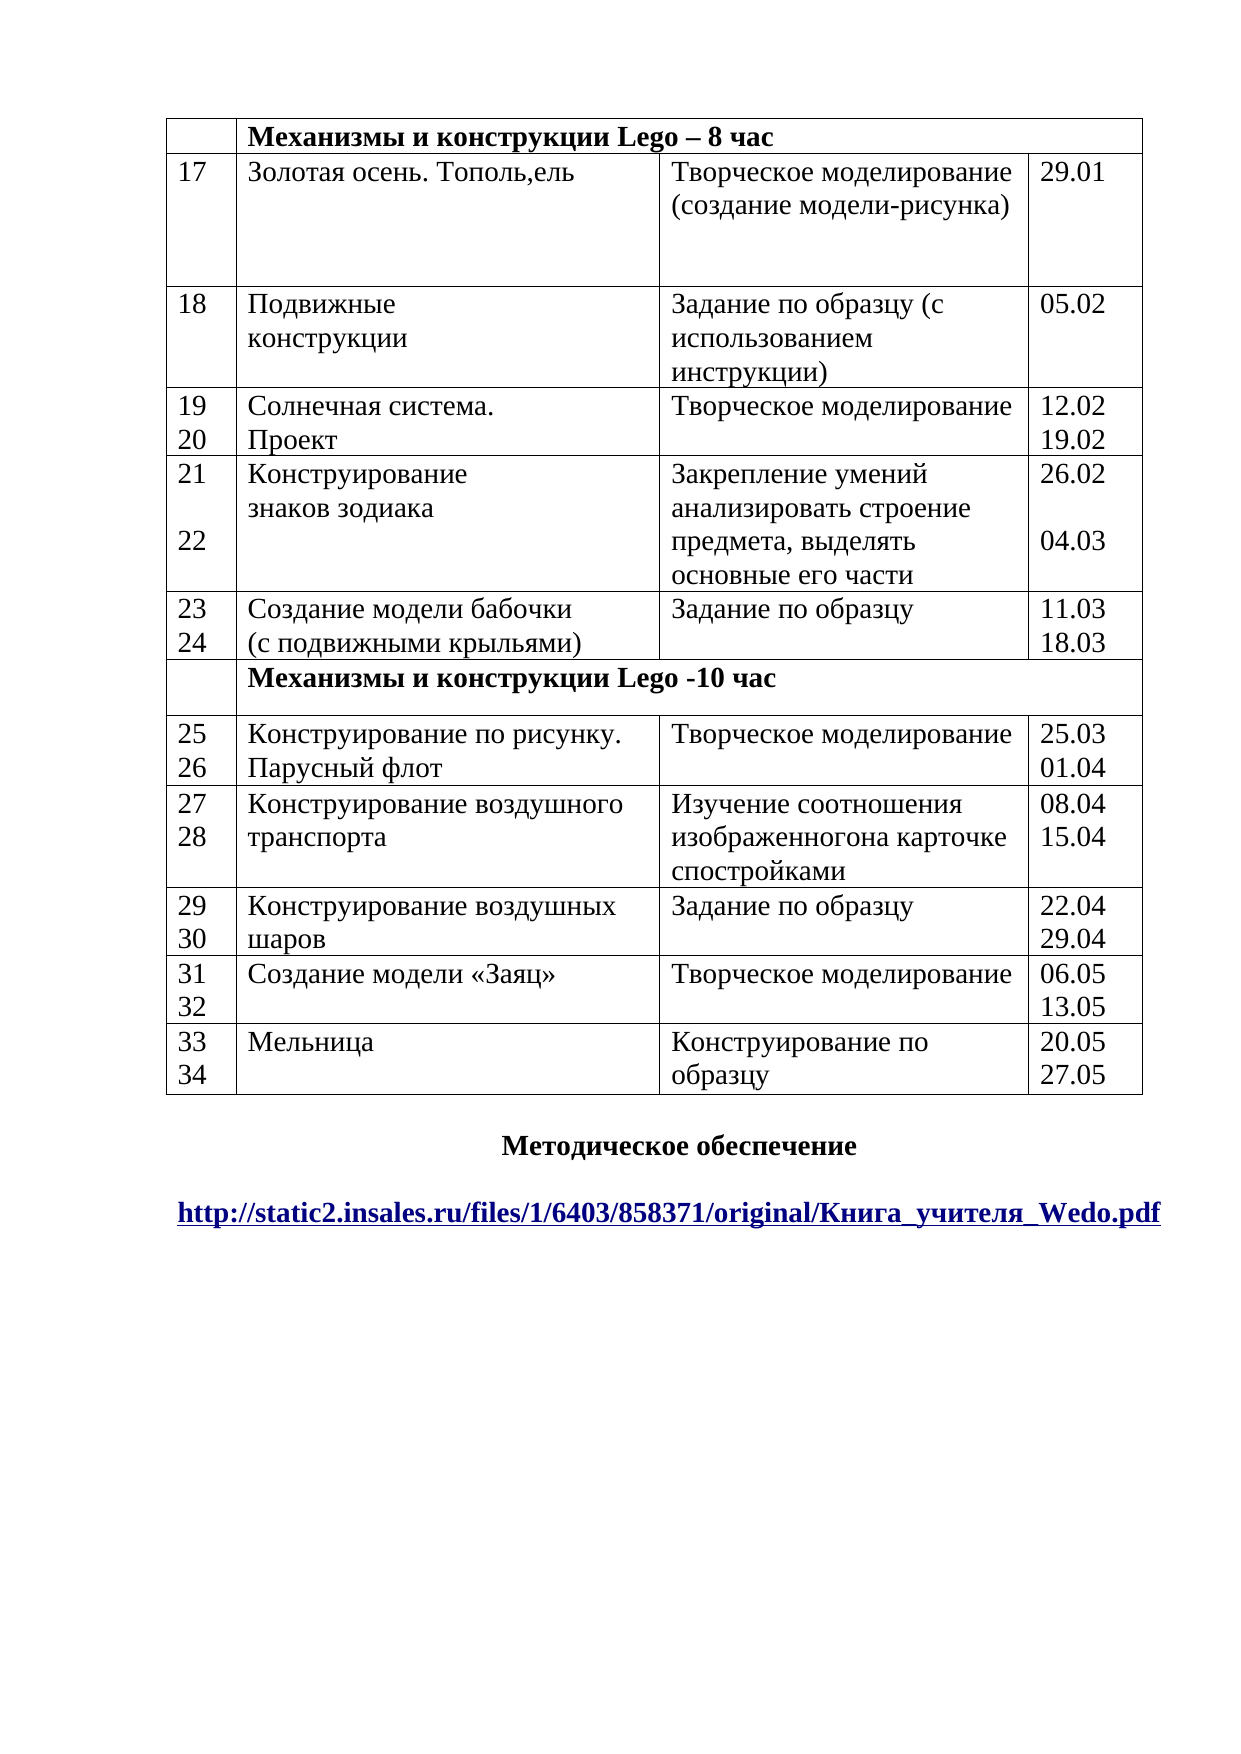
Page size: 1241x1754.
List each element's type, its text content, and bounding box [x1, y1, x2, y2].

table_cell 27 28 [167, 786, 236, 887]
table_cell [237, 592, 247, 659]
table_cell 29.01 [1029, 154, 1142, 286]
table_cell Конструирование по рисунку. Парусный флот [237, 716, 659, 785]
table_cell 25 26 [167, 716, 236, 785]
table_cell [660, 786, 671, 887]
table_cell Создание модели «Заяц» [237, 956, 659, 1023]
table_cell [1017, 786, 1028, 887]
table_cell 18 [167, 287, 236, 387]
table_cell Механизмы и конструкции Lego – 8 час [237, 119, 1142, 153]
table_cell Задание по образцу [660, 592, 1028, 659]
table_cell 31 32 [167, 956, 236, 1023]
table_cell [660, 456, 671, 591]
table_cell Механизмы и конструкции Lego -10 час [237, 660, 1142, 715]
table_cell 05.02 [1029, 287, 1142, 387]
table_cell 33 34 [167, 1024, 236, 1094]
table_cell 25.03 01.04 [1029, 716, 1142, 785]
table_cell Золотая осень. Тополь,ель [237, 154, 659, 286]
table_cell 26.02 04.03 [1029, 456, 1142, 591]
table_cell 21 22 [167, 456, 236, 591]
table_cell 29 30 [167, 888, 236, 955]
table_cell 17 [167, 154, 236, 286]
text http://static2.insales.ru/files/1/6403/858371/original/Книга_учителя_Wedo.pdf [177, 1196, 1181, 1229]
table_cell 08.04 15.04 [1029, 786, 1142, 887]
table_cell [167, 119, 236, 153]
table_cell 20.05 27.05 [1029, 1024, 1142, 1094]
text Методическое обеспечение [177, 1128, 1181, 1162]
table_cell Конструирование по образцу [660, 1024, 1028, 1094]
table_cell 19 20 [167, 388, 236, 455]
table_cell Мельница [237, 1024, 659, 1094]
table_cell Задание по образцу [660, 888, 1028, 955]
table_cell 06.05 13.05 [1029, 956, 1142, 1023]
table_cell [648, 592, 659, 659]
table_cell Подвижные конструкции [237, 287, 659, 387]
table_cell Творческое моделирование [660, 956, 1028, 1023]
table_cell Творческое моделирование (создание модели-рисунка) [660, 154, 1028, 286]
table_cell 23 24 [167, 592, 236, 659]
table_cell Творческое моделирование [660, 388, 1028, 455]
table_cell 22.04 29.04 [1029, 888, 1142, 955]
table_cell [167, 660, 236, 715]
table_cell Конструирование воздушного транспорта [237, 786, 659, 887]
table_cell 11.03 18.03 [1029, 592, 1142, 659]
table_cell Конструирование знаков зодиака [237, 456, 659, 591]
table_cell Творческое моделирование [660, 716, 1028, 785]
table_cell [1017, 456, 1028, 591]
table_cell 12.02 19.02 [1029, 388, 1142, 455]
